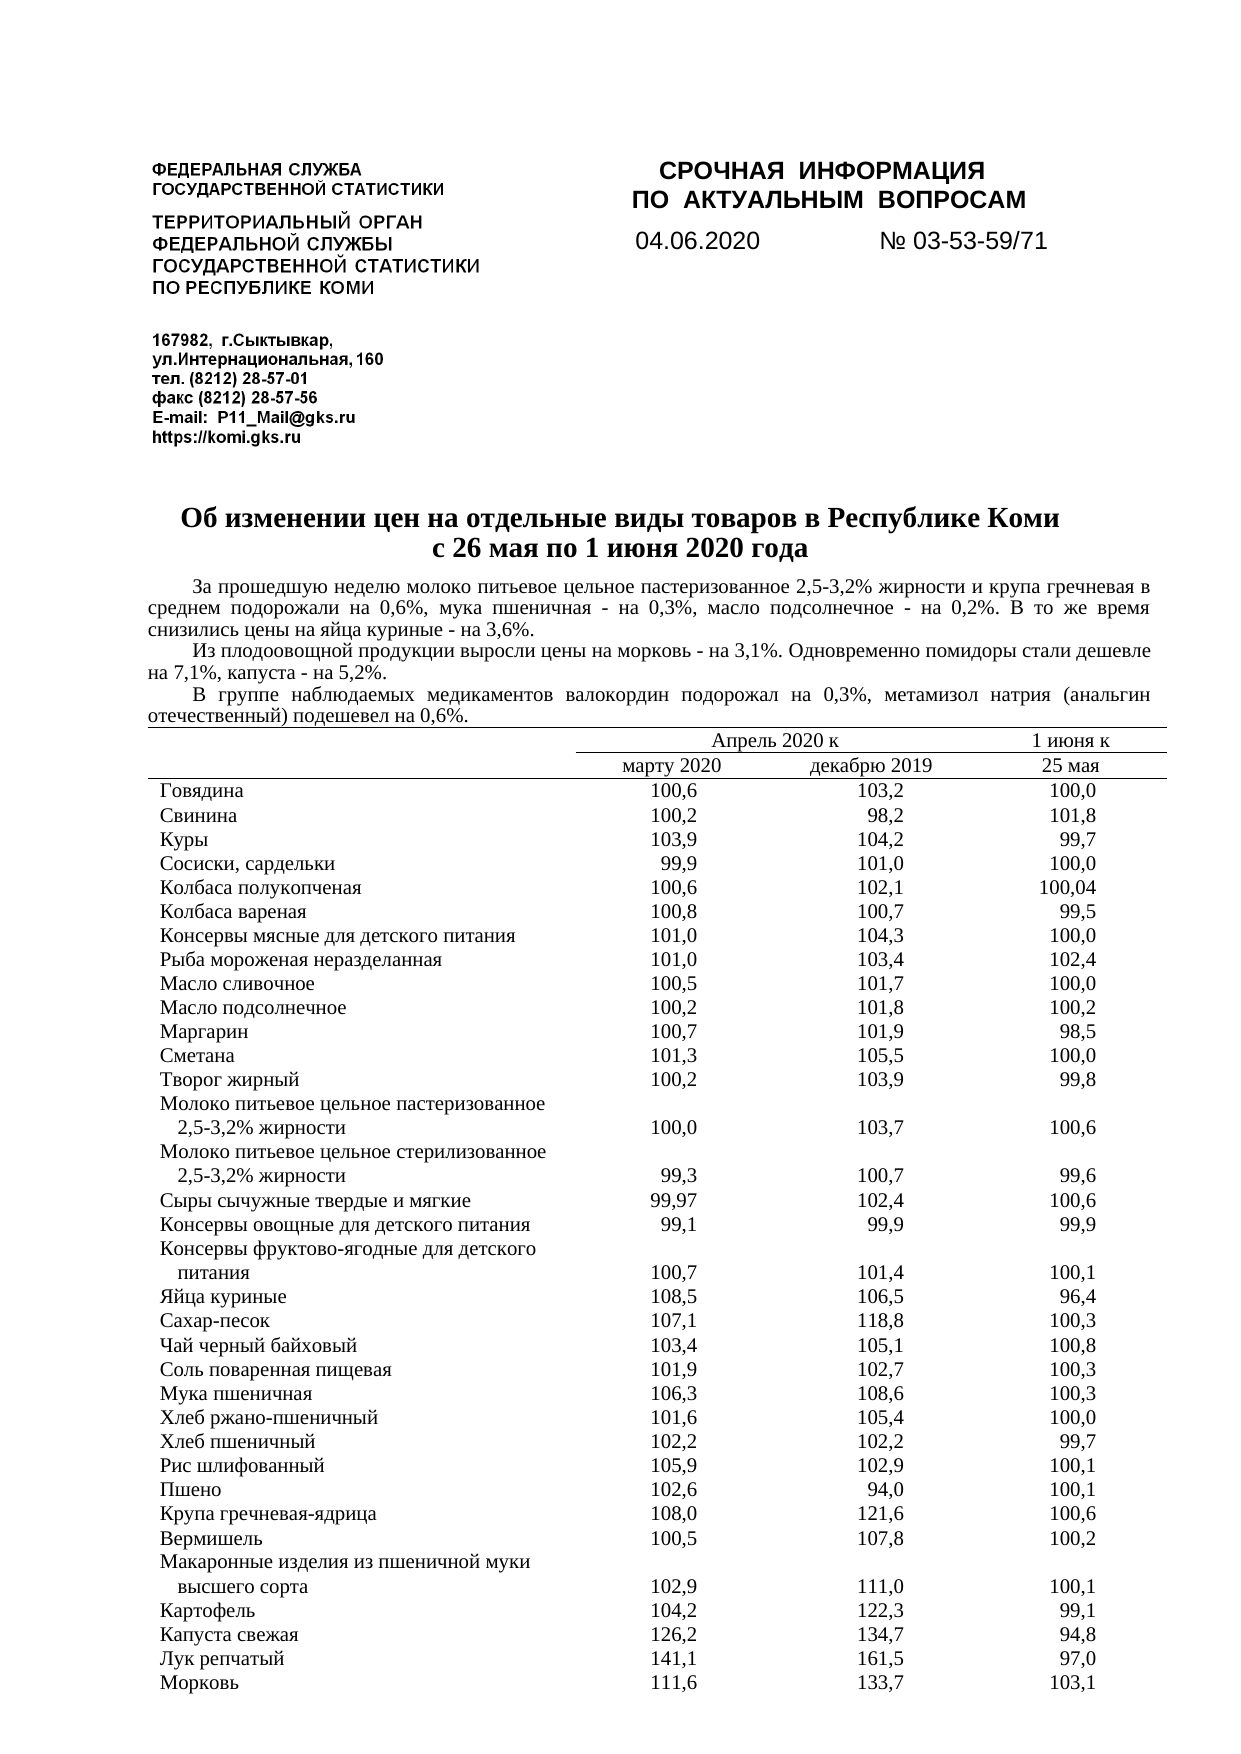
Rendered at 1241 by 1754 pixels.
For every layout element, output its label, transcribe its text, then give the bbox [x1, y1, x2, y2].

table_cell 100,7 [576, 1019, 768, 1043]
text За прошедшую неделю молоко питьевое цельное пастеризованное 2,5-3,2% жирности и крупа гречневая в среднем подорожали на 0,6%, мука пшеничная - на 0,3%, масло подсолнечное - на 0,2%. В то же время снизились цены на яйца куриные - на 3,6%. [148, 576, 1152, 641]
text Из плодоовощной продукции выросли цены на морковь - на 3,1%. Одновременно помидоры стали дешевле на 7,1%, капуста - на 5,2%. [148, 641, 1152, 684]
table_cell 25 мая [975, 753, 1167, 777]
table_cell 100,6 [975, 1091, 1167, 1139]
table_cell 101,8 [975, 803, 1167, 827]
table_cell 101,9 [576, 1357, 768, 1381]
table_cell 100,0 [975, 1043, 1167, 1067]
table_cell 100,3 [975, 1308, 1167, 1332]
table_cell 97,0 [975, 1646, 1167, 1670]
table_cell 103,9 [576, 827, 768, 851]
table_cell 103,4 [576, 1332, 768, 1357]
table_cell 111,6 [576, 1670, 768, 1694]
table_cell 99,7 [975, 1429, 1167, 1453]
table_cell 103,9 [768, 1067, 974, 1091]
table_cell 100,2 [975, 995, 1167, 1019]
table_cell 103,4 [768, 947, 974, 971]
table_cell 104,3 [768, 923, 974, 947]
table_cell Молоко питьевое цельное стерилизованное 2,5-3,2% жирности [148, 1139, 576, 1187]
table_cell 100,1 [975, 1477, 1167, 1501]
table_cell 96,4 [975, 1284, 1167, 1308]
table_cell 100,1 [975, 1550, 1167, 1598]
table_cell 100,1 [975, 1236, 1167, 1284]
table_cell 100,0 [975, 779, 1167, 802]
table_cell Творог жирный [148, 1067, 576, 1091]
table_cell 102,1 [768, 875, 974, 899]
table_cell 161,5 [768, 1646, 974, 1670]
table_cell 105,1 [768, 1332, 974, 1357]
table_cell Говядина [148, 779, 576, 802]
table_cell 108,5 [576, 1284, 768, 1308]
table_cell 100,6 [975, 1501, 1167, 1525]
table_cell 100,0 [975, 851, 1167, 875]
table_cell Картофель [148, 1598, 576, 1622]
table_cell 99,8 [975, 1067, 1167, 1091]
table_cell 141,1 [576, 1646, 768, 1670]
table_cell 100,0 [576, 1091, 768, 1139]
table_header 1 июня к [975, 728, 1167, 752]
table_cell 100,8 [975, 1332, 1167, 1357]
table_cell Консервы фруктово-ягодные для детского питания [148, 1236, 576, 1284]
table_cell 102,7 [768, 1357, 974, 1381]
table_cell Молоко питьевое цельное пастеризованное 2,5-3,2% жирности [148, 1091, 576, 1139]
table_cell Вермишель [148, 1525, 576, 1549]
table_cell 105,5 [768, 1043, 974, 1067]
table_cell 107,8 [768, 1525, 974, 1549]
table_cell Рыба мороженая неразделанная [148, 947, 576, 971]
table_cell 134,7 [768, 1622, 974, 1646]
table_cell 100,8 [576, 899, 768, 923]
table_cell 100,6 [975, 1188, 1167, 1212]
table_cell Капуста свежая [148, 1622, 576, 1646]
table_cell 108,0 [576, 1501, 768, 1525]
table_cell 101,0 [576, 923, 768, 947]
table_cell 98,5 [975, 1019, 1167, 1043]
text с 26 мая по 1 июня 2020 года [148, 533, 1092, 563]
table_cell 106,3 [576, 1381, 768, 1405]
table_cell Рис шлифованный [148, 1453, 576, 1477]
table_cell 108,6 [768, 1381, 974, 1405]
table_cell Хлеб ржано-пшеничный [148, 1405, 576, 1429]
table_header Апрель 2020 к [576, 728, 974, 752]
table_cell 101,8 [768, 995, 974, 1019]
table_cell 94,0 [768, 1477, 974, 1501]
table_cell Масло подсолнечное [148, 995, 576, 1019]
table_cell 100,5 [576, 971, 768, 995]
table_cell 99,3 [576, 1139, 768, 1187]
table_header [148, 728, 576, 777]
table_cell 99,6 [975, 1139, 1167, 1187]
table_cell Сахар-песок [148, 1308, 576, 1332]
picture [152, 153, 482, 449]
table_cell 100,5 [576, 1525, 768, 1549]
table_cell 103,7 [768, 1091, 974, 1139]
table_cell 102,4 [768, 1188, 974, 1212]
table_cell 102,6 [576, 1477, 768, 1501]
table_cell 100,2 [576, 803, 768, 827]
table_cell 102,2 [768, 1429, 974, 1453]
table_cell Колбаса полукопченая [148, 875, 576, 899]
text Об изменении цен на отдельные виды товаров в Республике Коми [148, 503, 1092, 533]
table_cell Сосиски, сардельки [148, 851, 576, 875]
table_cell 102,4 [975, 947, 1167, 971]
table_cell 111,0 [768, 1550, 974, 1598]
table_cell Свинина [148, 803, 576, 827]
table_cell декабрю 2019 [768, 753, 974, 777]
table_cell 102,9 [576, 1550, 768, 1598]
table_cell 99,97 [576, 1188, 768, 1212]
text В группе наблюдаемых медикаментов валокордин подорожал на 0,3%, метамизол натрия (анальгин отечественный) подешевел на 0,6%. [148, 684, 1152, 727]
table_cell 101,6 [576, 1405, 768, 1429]
table_cell 101,4 [768, 1236, 974, 1284]
table_cell Куры [148, 827, 576, 851]
table_cell Яйца куриные [148, 1284, 576, 1308]
table_cell 107,1 [576, 1308, 768, 1332]
table_cell 99,7 [975, 827, 1167, 851]
table_cell 121,6 [768, 1501, 974, 1525]
table_cell 101,0 [768, 851, 974, 875]
table_cell 100,2 [975, 1525, 1167, 1549]
table_cell 100,0 [975, 1405, 1167, 1429]
table_cell 101,7 [768, 971, 974, 995]
table_cell 94,8 [975, 1622, 1167, 1646]
table_cell 98,2 [768, 803, 974, 827]
table_cell 100,7 [768, 899, 974, 923]
table_cell Мука пшеничная [148, 1381, 576, 1405]
table_cell 100,0 [975, 971, 1167, 995]
table_cell 100,7 [768, 1139, 974, 1187]
table_cell Соль поваренная пищевая [148, 1357, 576, 1381]
table_cell Пшено [148, 1477, 576, 1501]
table_cell 100,6 [576, 875, 768, 899]
table_cell 99,5 [975, 899, 1167, 923]
table_cell 103,1 [975, 1670, 1167, 1694]
table_cell 126,2 [576, 1622, 768, 1646]
table_cell Колбаса вареная [148, 899, 576, 923]
table_cell 104,2 [576, 1598, 768, 1622]
table_cell Маргарин [148, 1019, 576, 1043]
table_cell Консервы мясные для детского питания [148, 923, 576, 947]
table_cell 101,3 [576, 1043, 768, 1067]
table_cell 102,9 [768, 1453, 974, 1477]
table_cell 100,2 [576, 995, 768, 1019]
table_cell Крупа гречневая-ядрица [148, 1501, 576, 1525]
table_cell 100,0 [975, 923, 1167, 947]
table_cell 100,6 [576, 779, 768, 802]
table_cell марту 2020 [576, 753, 768, 777]
table_cell 99,9 [768, 1212, 974, 1236]
table_cell 106,5 [768, 1284, 974, 1308]
table_cell Чай черный байховый [148, 1332, 576, 1357]
table_cell 99,9 [975, 1212, 1167, 1236]
table_cell 100,3 [975, 1357, 1167, 1381]
table_cell Сметана [148, 1043, 576, 1067]
table_cell 133,7 [768, 1670, 974, 1694]
table_cell 101,0 [576, 947, 768, 971]
table_cell 101,9 [768, 1019, 974, 1043]
table_cell 105,4 [768, 1405, 974, 1429]
table_cell Морковь [148, 1670, 576, 1694]
table_cell 103,2 [768, 779, 974, 802]
table_cell 100,2 [576, 1067, 768, 1091]
table_cell Сыры сычужные твердые и мягкие [148, 1188, 576, 1212]
table_cell Консервы овощные для детского питания [148, 1212, 576, 1236]
table_cell 100,04 [975, 875, 1167, 899]
table_cell 100,3 [975, 1381, 1167, 1405]
table_cell 122,3 [768, 1598, 974, 1622]
table_cell 100,7 [576, 1236, 768, 1284]
table_cell 99,1 [975, 1598, 1167, 1622]
table_cell 118,8 [768, 1308, 974, 1332]
table_cell 100,1 [975, 1453, 1167, 1477]
table_cell 99,1 [576, 1212, 768, 1236]
table_cell 104,2 [768, 827, 974, 851]
table_cell Лук репчатый [148, 1646, 576, 1670]
table_cell Макаронные изделия из пшеничной муки высшего сорта [148, 1550, 576, 1598]
table_cell 99,9 [576, 851, 768, 875]
table_cell Масло сливочное [148, 971, 576, 995]
table_cell Хлеб пшеничный [148, 1429, 576, 1453]
table_cell 105,9 [576, 1453, 768, 1477]
table_cell 102,2 [576, 1429, 768, 1453]
